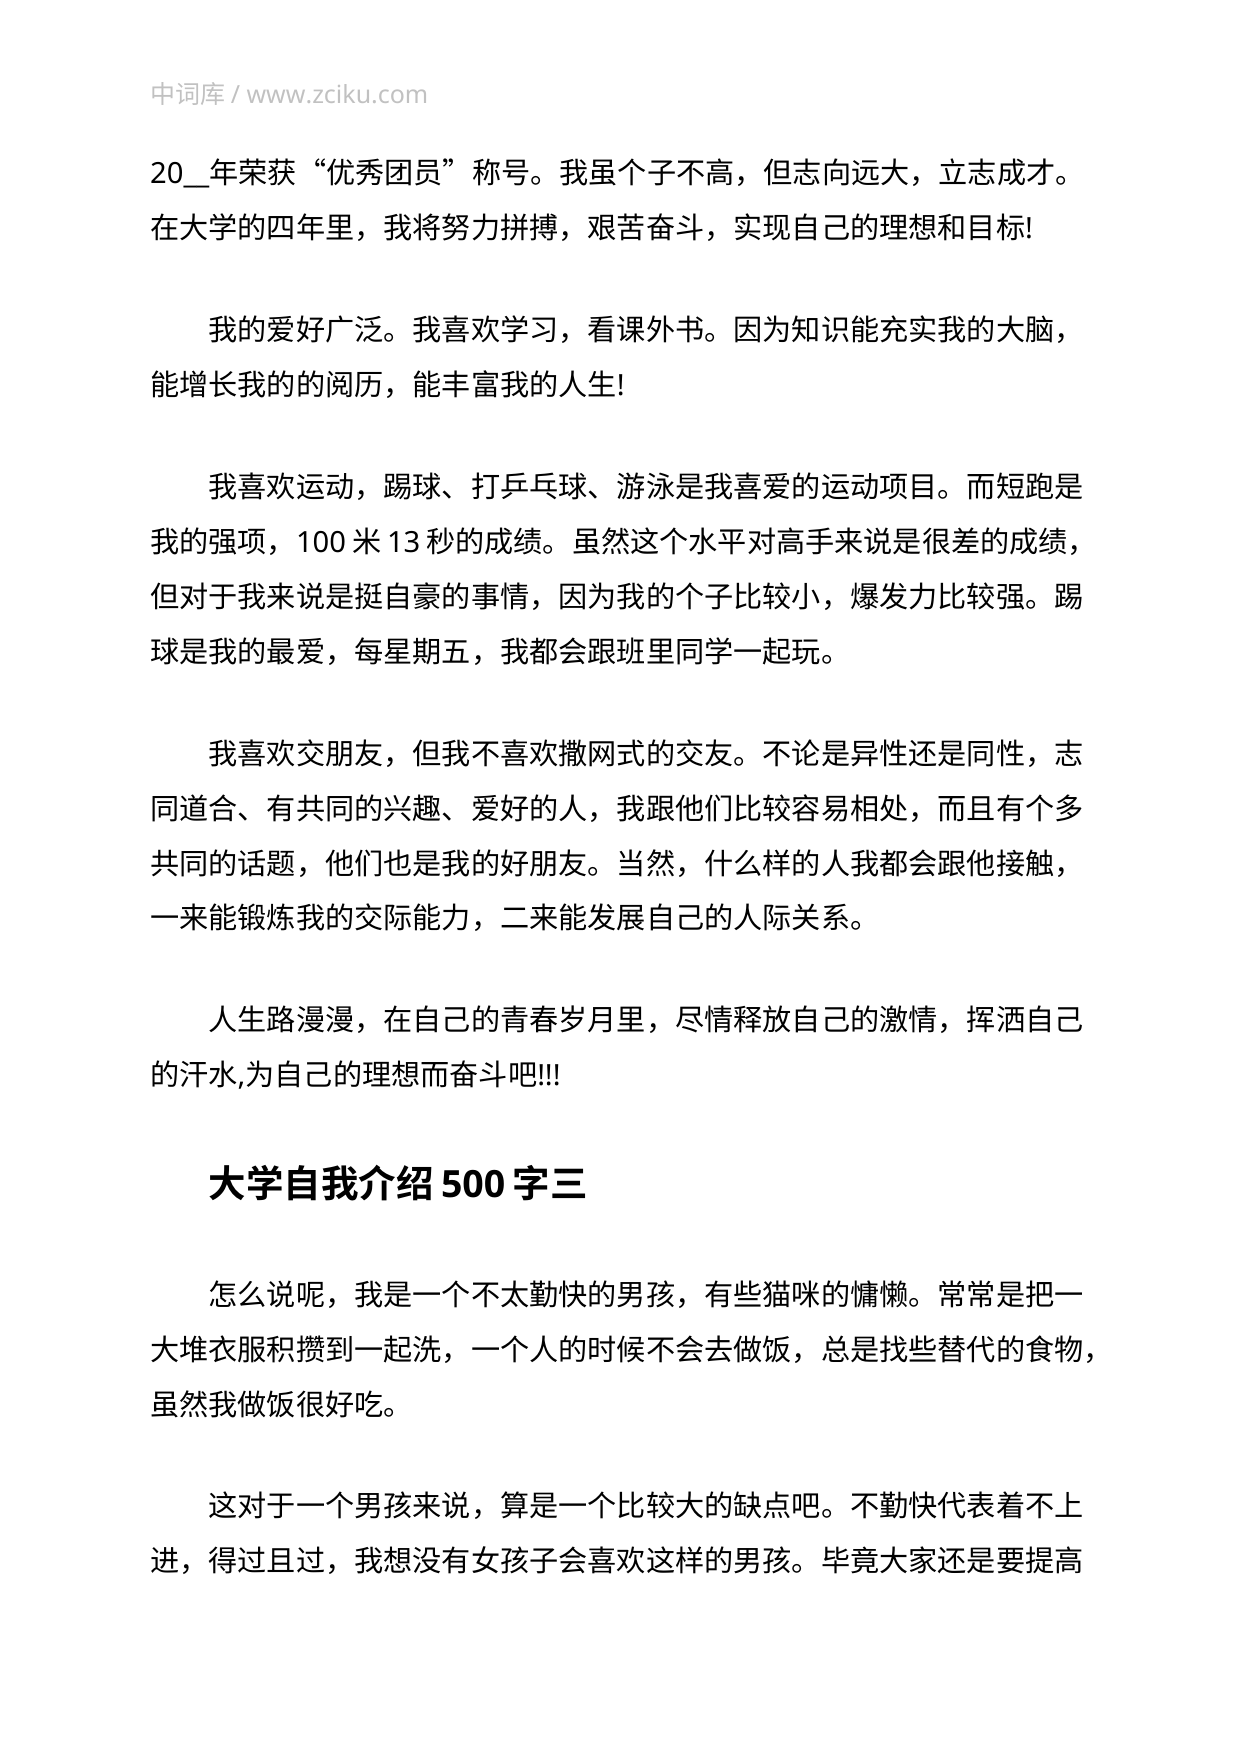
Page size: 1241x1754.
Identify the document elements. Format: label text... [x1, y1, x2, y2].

text 我喜欢交朋友，但我不喜欢撒网式的交友。不论是异性还是同性，志同道合、有共同的兴趣、爱好的人，我跟他们比较容易相处，而且有个多共同的话题，他们也是我的好朋友。当然，什么样的人我都会跟他接触，一来能锻炼我的交际能力，二来能发展自己的人际关系。 [150, 730, 1090, 937]
text 人生路漫漫，在自己的青春岁月里，尽情释放自己的激情，挥洒自己的汗水,为自己的理想而奋斗吧!!! [150, 997, 1090, 1094]
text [150, 1483, 1090, 1580]
text 我的爱好广泛。我喜欢学习，看课外书。因为知识能充实我的大脑，能增长我的的阅历，能丰富我的人生! [150, 307, 1090, 404]
text 我喜欢运动，踢球、打乒乓球、游泳是我喜爱的运动项目。而短跑是我的强项，100米13秒的成绩。虽然这个水平对高手来说是很差的成绩，但对于我来说是挺自豪的事情，因为我的个子比较小，爆发力比较强。踢球是我的最爱，每星期五，我都会跟班里同学一起玩。 [150, 464, 1090, 671]
text 怎么说呢，我是一个不太勤快的男孩，有些猫咪的慵懒。常常是把一大堆衣服积攒到一起洗，一个人的时候不会去做饭，总是找些替代的食物，虽然我做饭很好吃。 [150, 1271, 1090, 1423]
text 大学自我介绍500字三 [150, 1154, 1090, 1208]
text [150, 150, 1090, 247]
